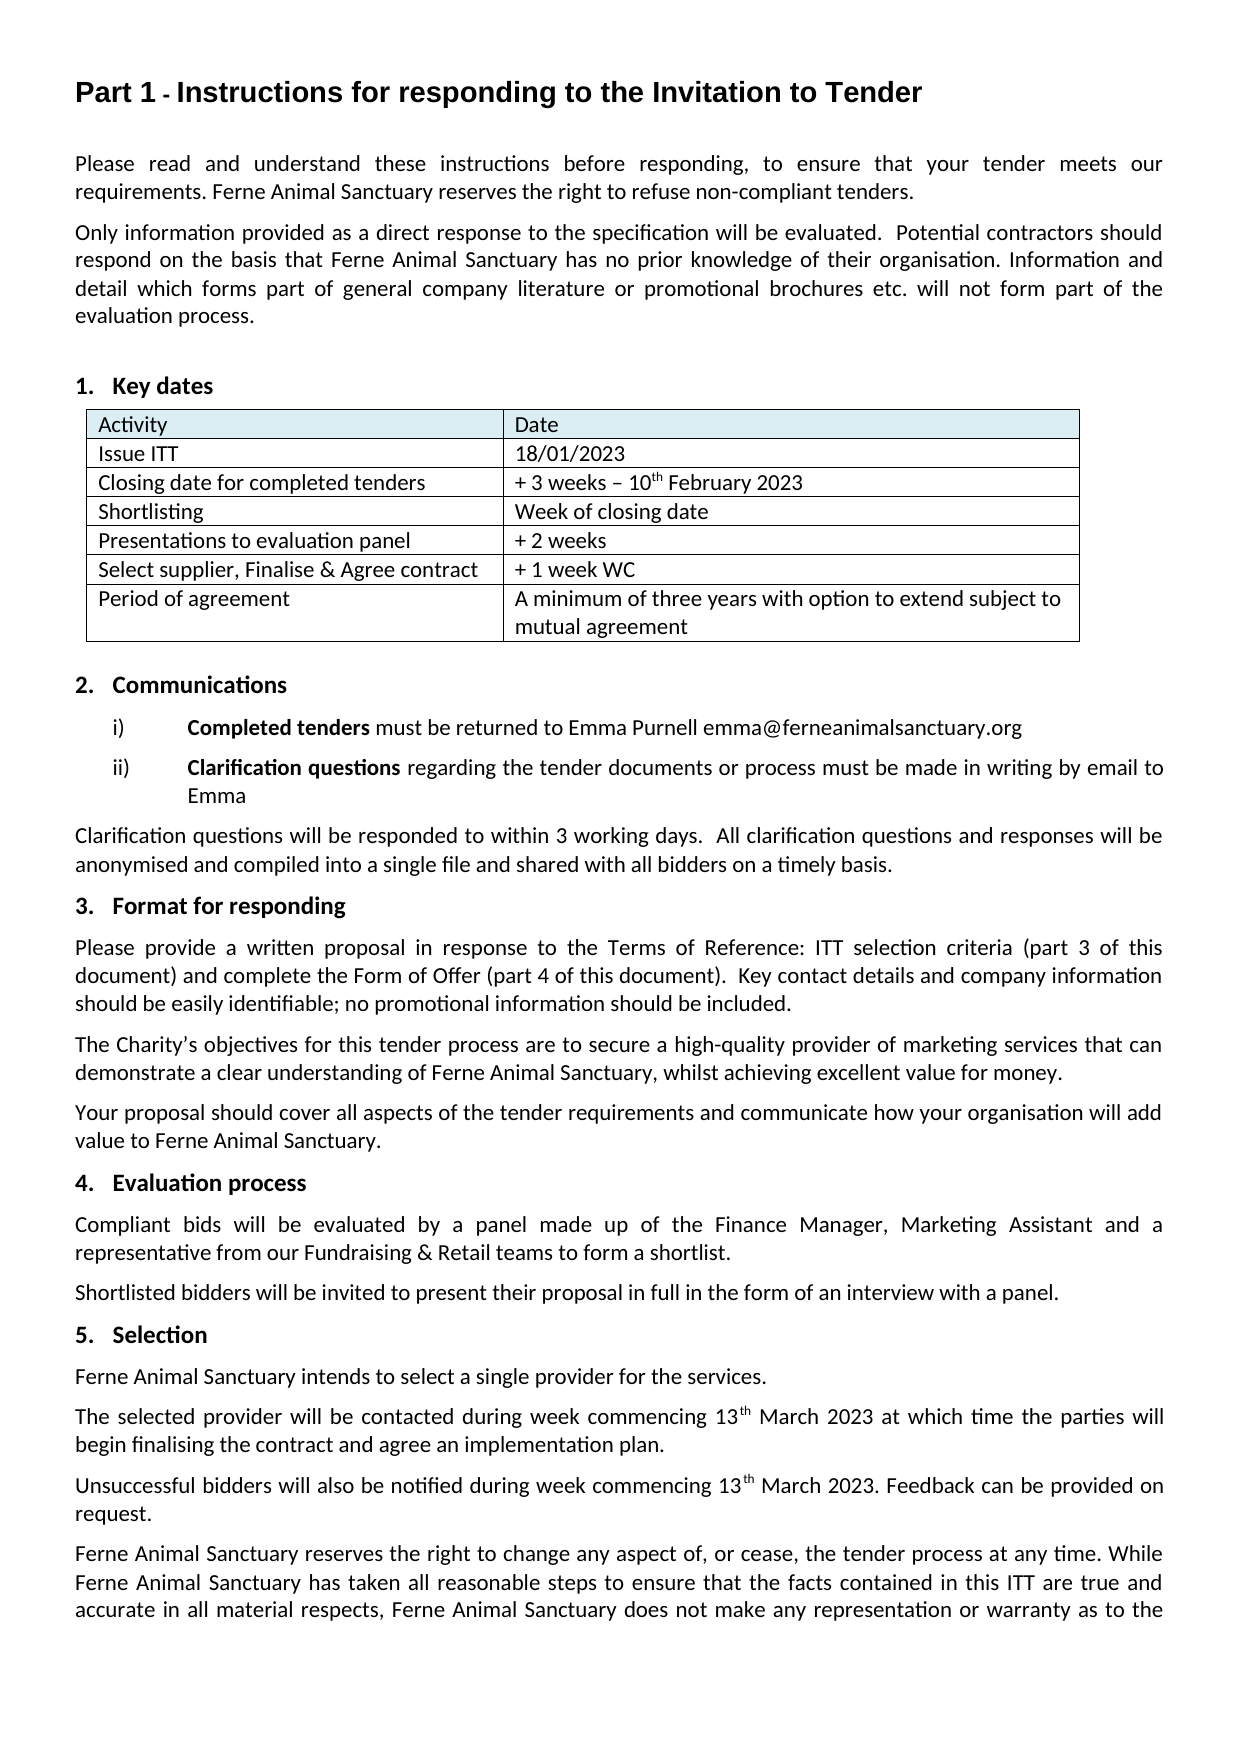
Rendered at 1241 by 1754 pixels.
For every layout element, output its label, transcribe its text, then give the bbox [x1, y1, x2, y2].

text Ferne Animal Sanctuary intends to select a single provider for the services. [75, 1362, 1165, 1390]
list Clarification questions regarding the tender documents or process must be made in writing by email to Emma [112, 753, 1165, 809]
text Shortlisted bidders will be invited to present their proposal in full in the form of an interview with a panel. [75, 1278, 1165, 1306]
table_cell Week of closing date [504, 497, 1079, 525]
list Communications [75, 669, 1165, 700]
text The selected provider will be contacted during week commencing 13th March 2023 at which time the parties will begin finalising the contract and agree an implementation plan. [75, 1402, 1165, 1458]
table_cell + 3 weeks – 10th February 2023 [504, 468, 1079, 496]
table_cell Presentations to evaluation panel [87, 526, 503, 554]
table_cell A minimum of three years with option to extend subject to mutual agreement [504, 585, 1079, 641]
table_cell Issue ITT [87, 439, 503, 467]
table_cell + 2 weeks [504, 526, 1079, 554]
list Evaluation process [75, 1167, 1165, 1197]
table_header Activity [87, 410, 503, 438]
text Clarification questions will be responded to within 3 working days. All clarification questions and responses will be anonymised and compiled into a single file and shared with all bidders on a timely basis. [75, 822, 1165, 878]
table_cell 18/01/2023 [504, 439, 1079, 467]
text Please read and understand these instructions before responding, to ensure that your tender meets our requirements. Ferne Animal Sanctuary reserves the right to refuse non-compliant tenders. [75, 149, 1165, 205]
text Your proposal should cover all aspects of the tender requirements and communicate how your organisation will add value to Ferne Animal Sanctuary. [75, 1098, 1165, 1154]
table_cell + 1 week WC [504, 555, 1079, 583]
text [75, 1539, 1165, 1624]
text Compliant bids will be evaluated by a panel made up of the Finance Manager, Marketing Assistant and a representative from our Fundraising & Retail teams to form a shortlist. [75, 1210, 1165, 1266]
list Completed tenders must be returned to Emma Purnell emma@ferneanimalsanctuary.org [112, 713, 1165, 741]
table_header Date [504, 410, 1079, 438]
text Part 1 - Instructions for responding to the Invitation to Tender [75, 75, 1165, 108]
table_cell Select supplier, Finalise & Agree contract [87, 555, 503, 583]
text The Charity’s objectives for this tender process are to secure a high-quality provider of marketing services that can demonstrate a clear understanding of Ferne Animal Sanctuary, whilst achieving excellent value for money. [75, 1030, 1165, 1086]
text Please provide a written proposal in response to the Terms of Reference: ITT selection criteria (part 3 of this document) and complete the Form of Offer (part 4 of this document). Key contact details and company information should be easily identifiable; no promotional information should be included. [75, 933, 1165, 1017]
table_cell Closing date for completed tenders [87, 468, 503, 496]
list Format for responding [75, 890, 1165, 921]
list Key dates [75, 370, 1165, 401]
text Only information provided as a direct response to the specification will be evaluated. Potential contractors should respond on the basis that Ferne Animal Sanctuary has no prior knowledge of their organisation. Information and detail which forms part of general company literature or promotional brochures etc. will not form part of the evaluation process. [75, 218, 1165, 330]
text Unsuccessful bidders will also be notified during week commencing 13th March 2023. Feedback can be provided on request. [75, 1471, 1165, 1527]
table_cell Shortlisting [87, 497, 503, 525]
table_cell Period of agreement [87, 585, 503, 641]
list Selection [75, 1319, 1165, 1349]
